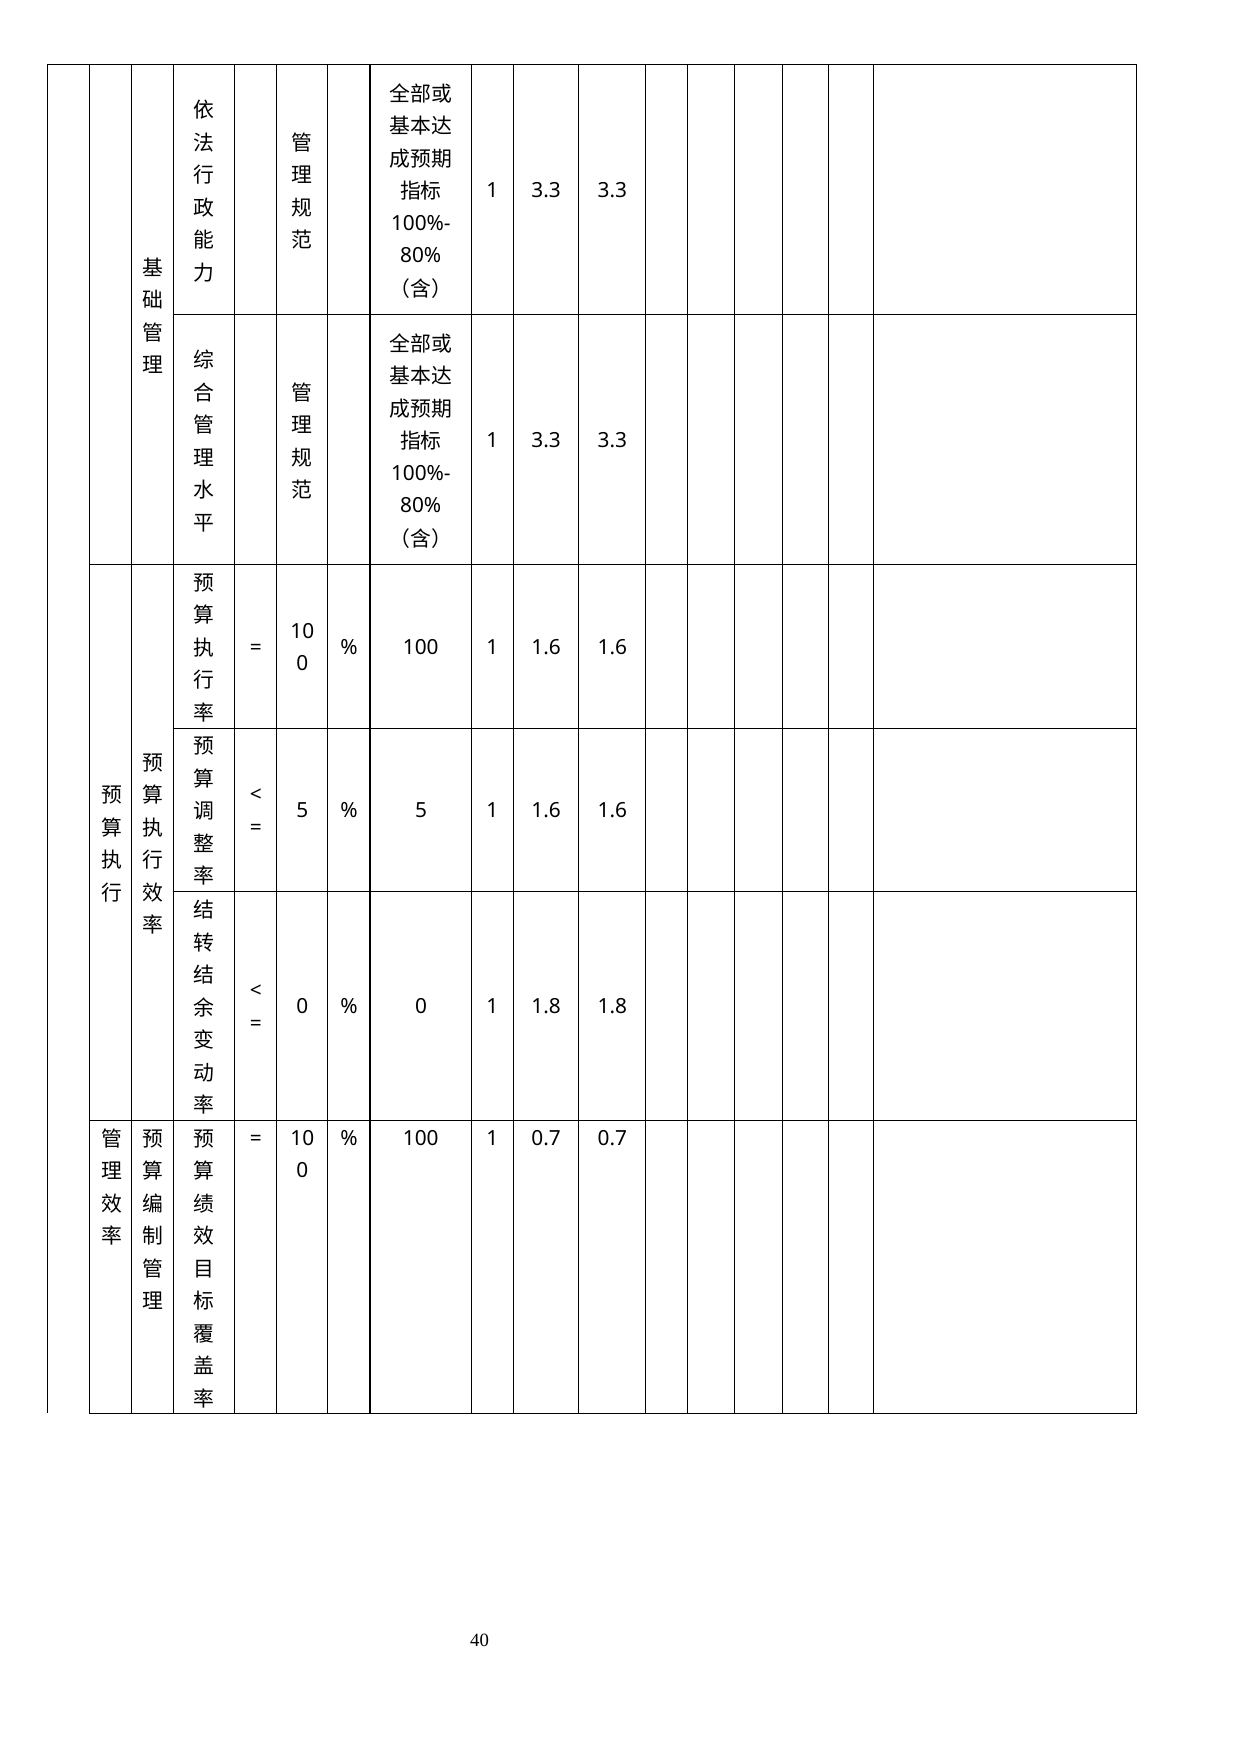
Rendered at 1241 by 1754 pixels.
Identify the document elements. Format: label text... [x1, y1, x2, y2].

table_cell [735, 1121, 782, 1413]
table_cell [829, 1121, 873, 1413]
table_cell [646, 565, 687, 728]
table_cell [235, 65, 276, 314]
table_cell 100 [371, 565, 471, 728]
table_cell 5 [371, 729, 471, 891]
table_cell [688, 1121, 734, 1413]
table_cell 1.8 [514, 892, 578, 1120]
table_cell 5 [277, 729, 327, 891]
table_cell [235, 315, 276, 564]
table_cell 1 [472, 315, 513, 564]
table_cell 预算绩效目标覆盖率 [174, 1121, 234, 1413]
table_cell 依法行政能力 [174, 65, 234, 314]
table_cell 全部或基本达成预期指标100%-80%（含） [371, 315, 471, 564]
table_cell [874, 729, 1136, 891]
table_cell = [235, 565, 276, 728]
table_cell [688, 565, 734, 728]
table_cell [735, 565, 782, 728]
table_cell 0 [371, 892, 471, 1120]
table_cell [688, 892, 734, 1120]
table_cell [646, 1121, 687, 1413]
table_cell 预算执行率 [174, 565, 234, 728]
table_cell [688, 65, 734, 314]
table_cell 1.6 [514, 729, 578, 891]
table_cell = [235, 1121, 276, 1413]
table_cell 预算执行效率 [132, 565, 173, 1120]
table_cell [874, 315, 1136, 564]
table_cell 3.3 [579, 315, 645, 564]
table_cell [874, 565, 1136, 728]
table_cell [783, 65, 828, 314]
table_cell [829, 892, 873, 1120]
table_cell [783, 892, 828, 1120]
table_cell 预算执行 [90, 565, 131, 1120]
table_cell 0 [277, 892, 327, 1120]
table_cell [735, 65, 782, 314]
table_cell [783, 1121, 828, 1413]
table_cell [783, 315, 828, 564]
table_cell 0.7 [579, 1121, 645, 1413]
table_cell <= [235, 892, 276, 1120]
table_cell [829, 729, 873, 891]
table_cell 基础管理 [132, 65, 173, 564]
table_cell 管理规范 [277, 65, 327, 314]
table_cell 1 [472, 65, 513, 314]
table_cell 1.6 [579, 565, 645, 728]
table_cell 1 [472, 892, 513, 1120]
table_cell 0.7 [514, 1121, 578, 1413]
table_cell 1 [472, 1121, 513, 1413]
table_cell [646, 315, 687, 564]
table_cell <= [235, 729, 276, 891]
table_cell 100 [371, 1121, 471, 1413]
table_cell 管理效率 [90, 1121, 131, 1413]
table_cell [829, 315, 873, 564]
table_cell [783, 729, 828, 891]
table_cell 全部或基本达成预期指标100%-80%（含） [371, 65, 471, 314]
table_cell 3.3 [514, 65, 578, 314]
table_cell [874, 892, 1136, 1120]
table_cell 3.3 [579, 65, 645, 314]
table_cell [328, 315, 369, 564]
table_cell 100 [277, 565, 327, 728]
table_cell 预算调整率 [174, 729, 234, 891]
table_cell 1.6 [514, 565, 578, 728]
table_cell 100 [277, 1121, 327, 1413]
table_cell % [328, 565, 369, 728]
table_cell 管理规范 [277, 315, 327, 564]
table_cell 综合管理水平 [174, 315, 234, 564]
table_cell [735, 315, 782, 564]
table_cell 1.6 [579, 729, 645, 891]
table_cell % [328, 1121, 369, 1413]
table_cell [688, 729, 734, 891]
table_cell 1.8 [579, 892, 645, 1120]
table_cell [783, 565, 828, 728]
table_cell [735, 729, 782, 891]
table_cell [688, 315, 734, 564]
table_cell [874, 1121, 1136, 1413]
table_cell % [328, 892, 369, 1120]
table_cell [646, 65, 687, 314]
table_cell [735, 892, 782, 1120]
table_cell 1 [472, 565, 513, 728]
table_cell [328, 65, 369, 314]
table_cell 结转结余变动率 [174, 892, 234, 1120]
table_cell % [328, 729, 369, 891]
table_cell 1 [472, 729, 513, 891]
table_cell [646, 729, 687, 891]
table_cell 3.3 [514, 315, 578, 564]
table_cell [829, 565, 873, 728]
table_cell [829, 65, 873, 314]
table_cell 预算编制管理 [132, 1121, 173, 1413]
table_cell [646, 892, 687, 1120]
table_cell [874, 65, 1136, 314]
